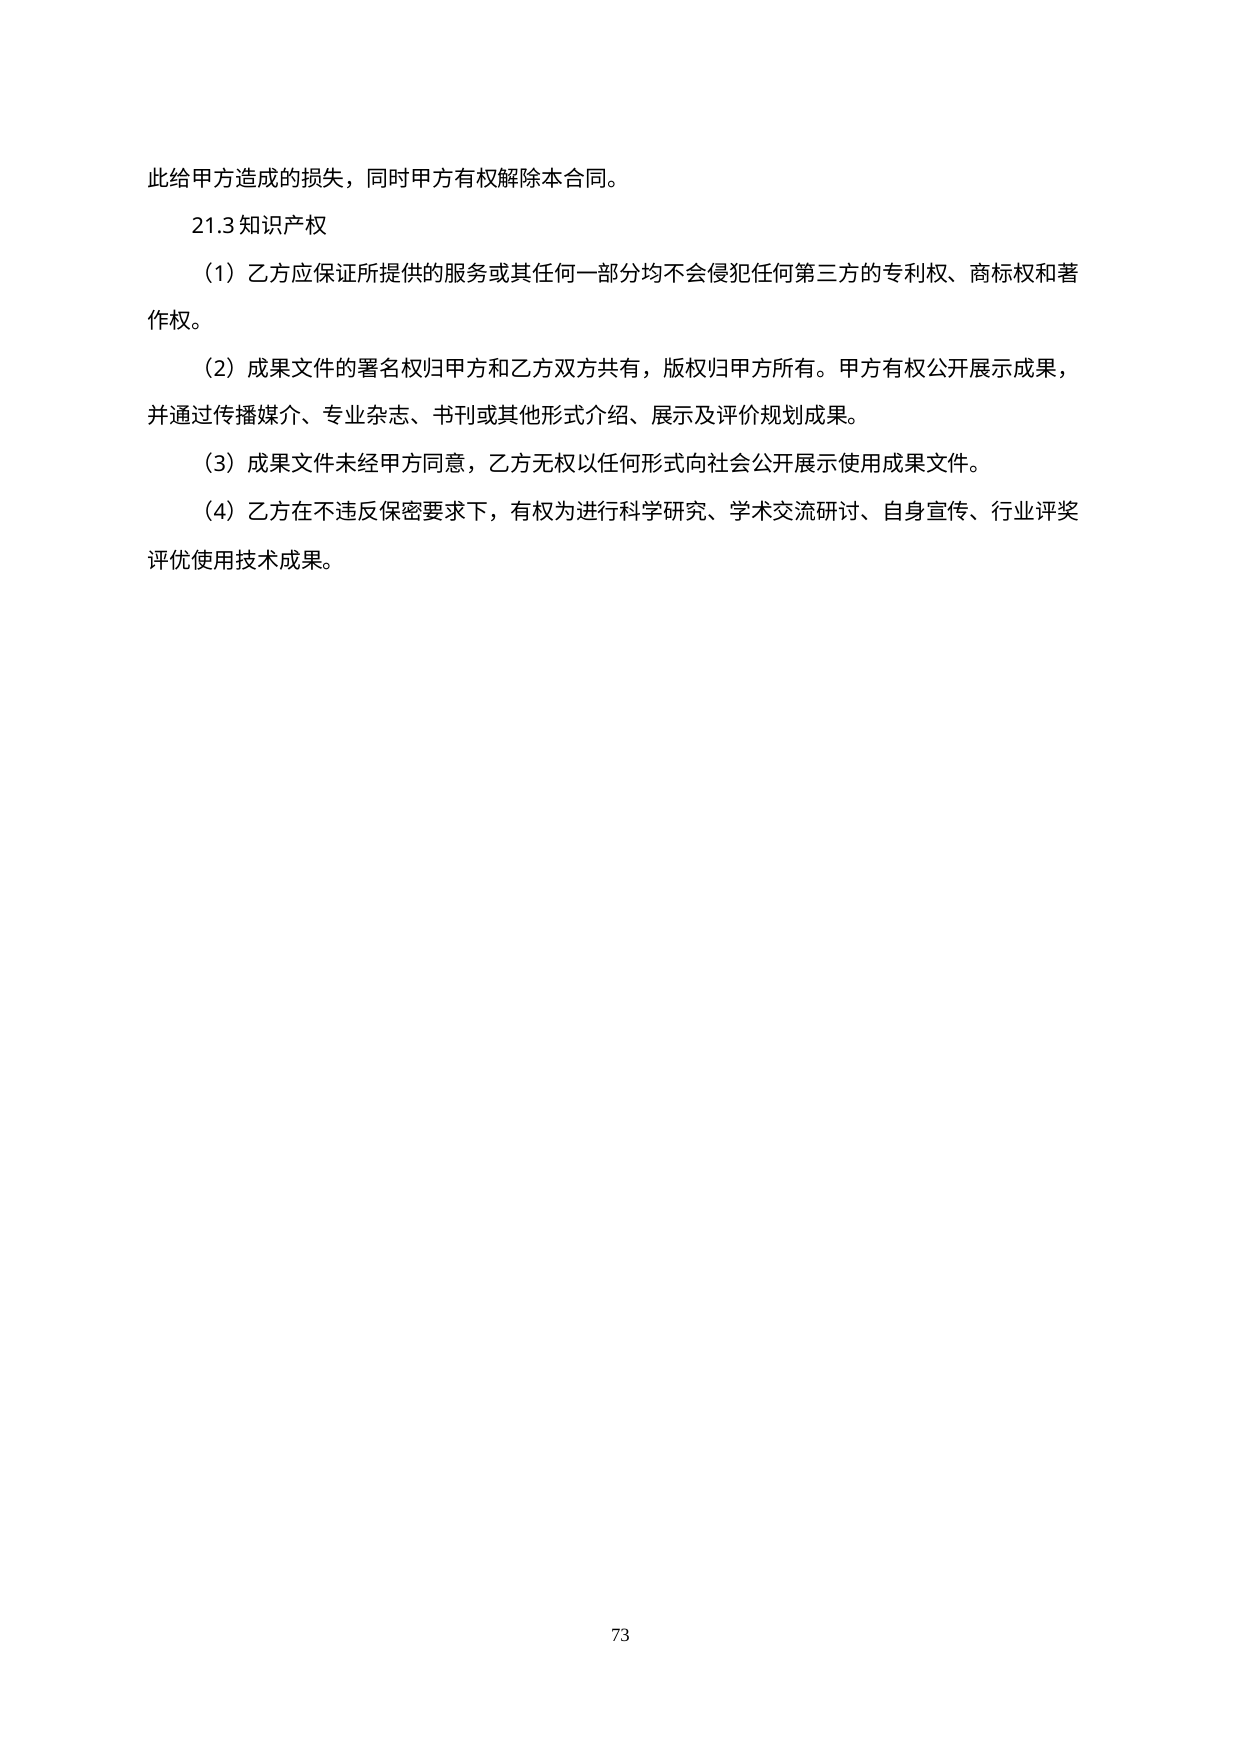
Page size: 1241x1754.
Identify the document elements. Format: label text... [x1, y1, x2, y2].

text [148, 161, 1092, 192]
text （1）乙方应保证所提供的服务或其任何一部分均不会侵犯任何第三方的专利权、商标权和著作权。 [148, 256, 1092, 335]
text （4）乙方在不违反保密要求下，有权为进行科学研究、学术交流研讨、自身宣传、行业评奖评优使用技术成果。 [148, 493, 1092, 575]
text （3）成果文件未经甲方同意，乙方无权以任何形式向社会公开展示使用成果文件。 [148, 446, 1092, 478]
text （2）成果文件的署名权归甲方和乙方双方共有，版权归甲方所有。甲方有权公开展示成果，并通过传播媒介、专业杂志、书刊或其他形式介绍、展示及评价规划成果。 [148, 351, 1092, 430]
text 21.3知识产权 [148, 208, 1092, 240]
